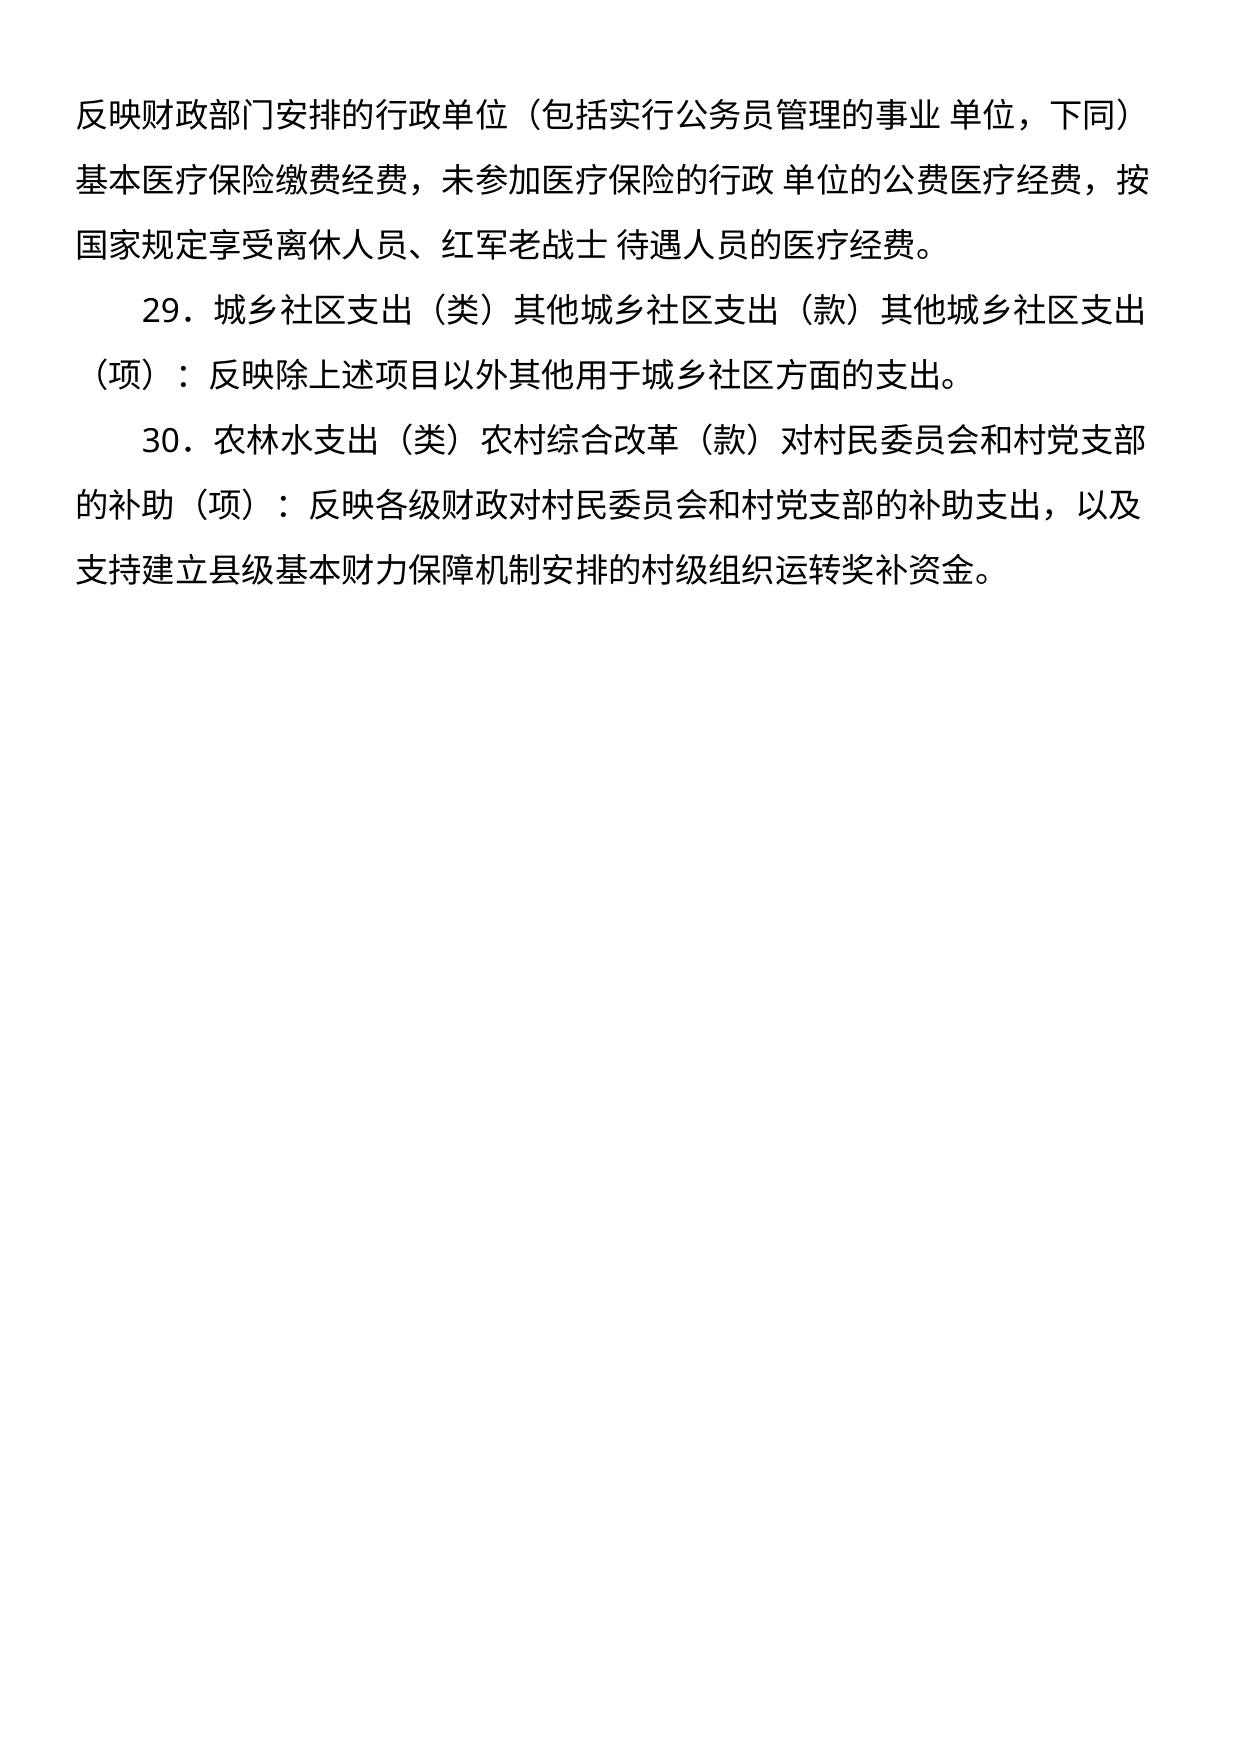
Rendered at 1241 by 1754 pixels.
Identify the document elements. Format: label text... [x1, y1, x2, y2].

text 反映财政部门安排的行政单位（包括实行公务员管理的事业 单位，下同） 基本医疗保险缴费经费，未参加医疗保险的行政 单位的公费医疗经费，按国家规定享受离休人员、红军老战士 待遇人员的医疗经费。 [75, 81, 1165, 276]
text 30．农林水支出（类）农村综合改革（款）对村民委员会和村党支部的补助（项）：反映各级财政对村民委员会和村党支部的补助支出，以及支持建立县级基本财力保障机制安排的村级组织运转奖补资金。 [75, 406, 1165, 601]
text 29．城乡社区支出（类）其他城乡社区支出（款）其他城乡社区支出（项）：反映除上述项目以外其他用于城乡社区方面的支出。 [75, 276, 1165, 406]
